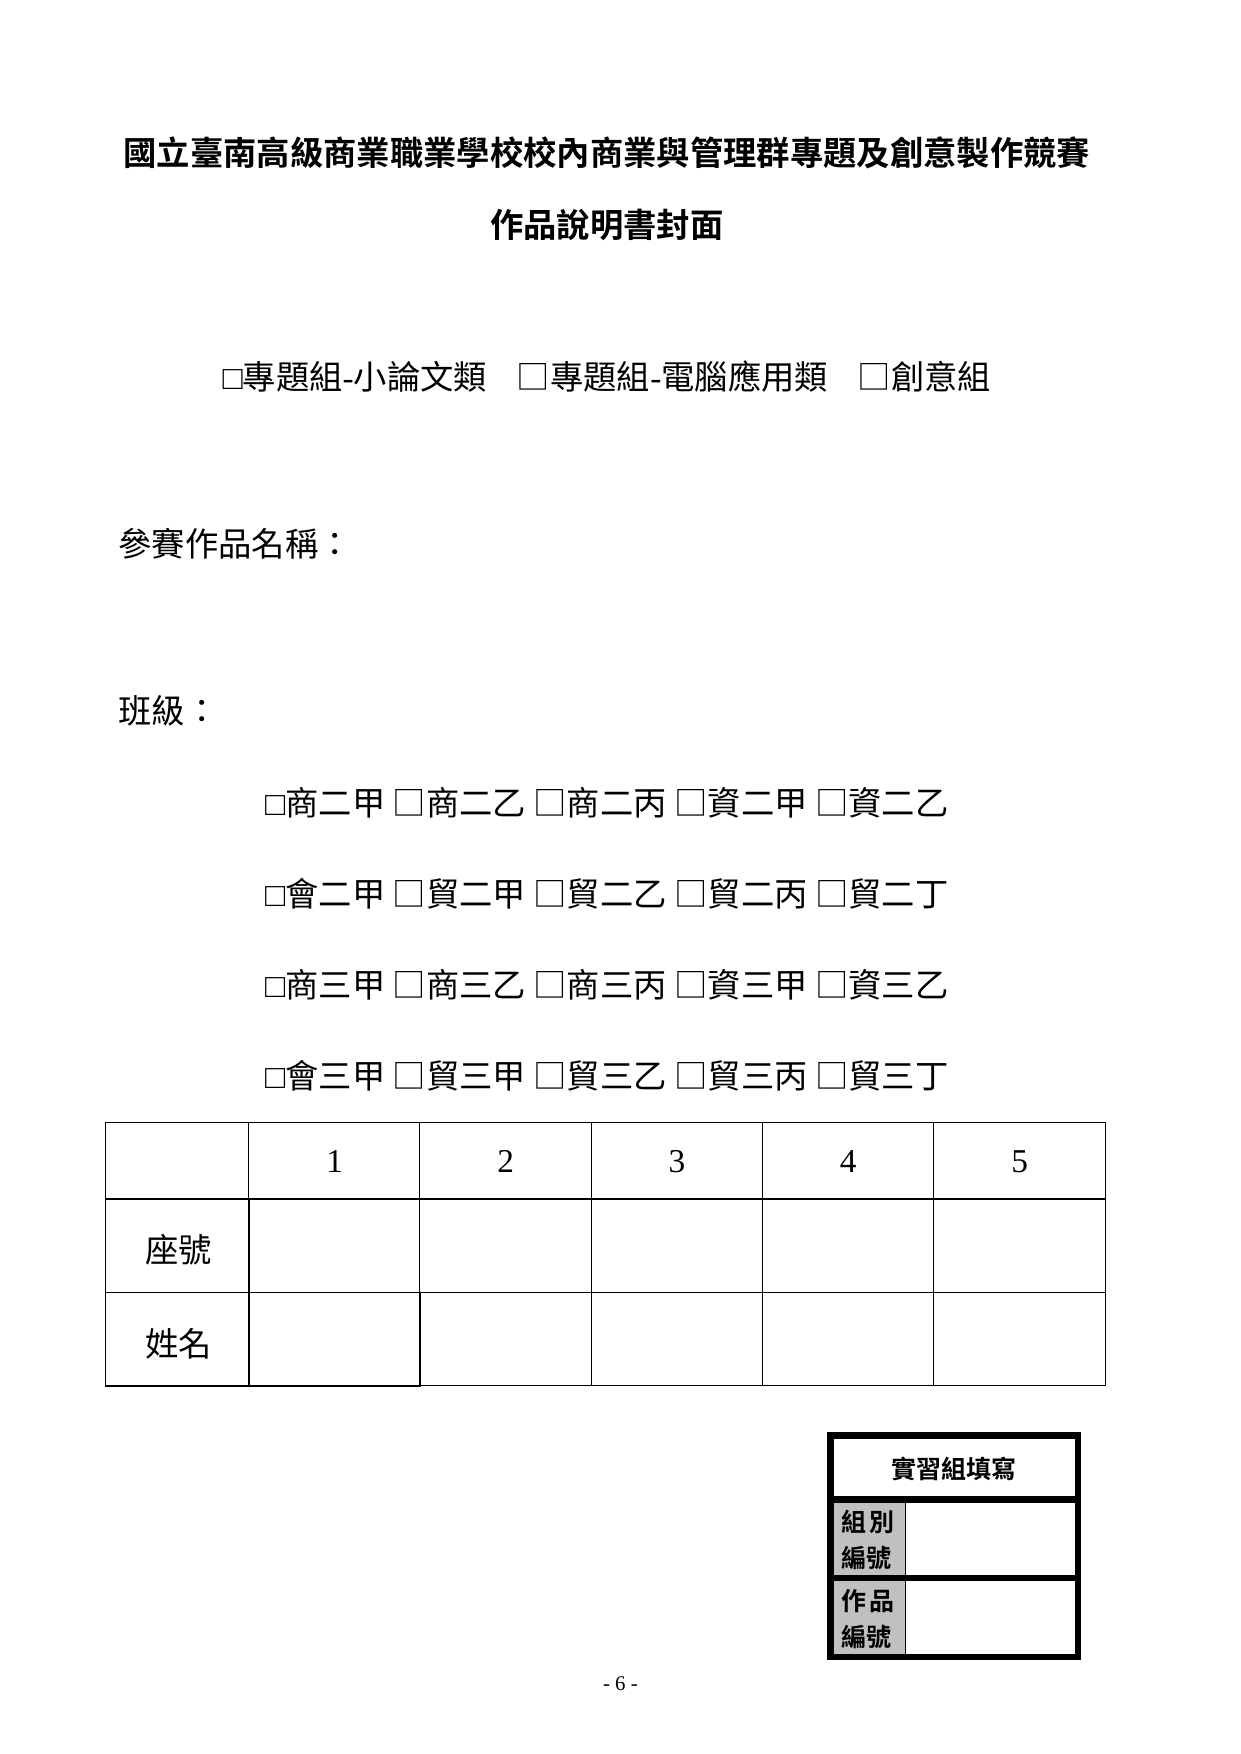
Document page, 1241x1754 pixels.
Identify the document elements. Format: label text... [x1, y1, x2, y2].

table_cell [592, 1200, 762, 1292]
table_header 4 [763, 1123, 933, 1198]
text 國立臺南高級商業職業學校校內商業與管理群專題及創意製作競賽 [118, 127, 1095, 175]
table_cell [906, 1581, 1075, 1654]
table_cell [250, 1293, 419, 1385]
table_header 實習組填寫 [834, 1439, 1075, 1496]
table_cell 姓名 [106, 1293, 248, 1385]
table_cell [421, 1293, 591, 1385]
text □商三甲 □商三乙 □商三丙 □資三甲 □資三乙 [118, 958, 1095, 1007]
table_cell 座號 [106, 1200, 248, 1292]
table_header 1 [249, 1123, 419, 1198]
text □商二甲 □商二乙 □商二丙 □資二甲 □資二乙 [118, 776, 1095, 824]
table_header 5 [934, 1123, 1105, 1198]
table_cell [934, 1293, 1105, 1385]
table_cell [763, 1293, 933, 1385]
table_cell [420, 1200, 591, 1292]
table_cell [592, 1293, 762, 1385]
table_header 3 [592, 1123, 762, 1198]
text □專題組-小論文類 □專題組-電腦應用類 □創意組 [118, 351, 1095, 399]
table_cell 組別編號 [834, 1503, 905, 1575]
table_cell [763, 1200, 933, 1292]
table_cell [934, 1200, 1105, 1292]
text 作品說明書封面 [118, 199, 1095, 247]
table_cell [250, 1200, 419, 1292]
text □會二甲 □貿二甲 □貿二乙 □貿二丙 □貿二丁 [118, 867, 1095, 916]
text 班級： [118, 685, 1095, 733]
table_cell 作品編號 [834, 1581, 905, 1654]
text 參賽作品名稱： [118, 518, 1095, 566]
table_cell [906, 1503, 1075, 1575]
table_header 2 [420, 1123, 591, 1198]
text □會三甲 □貿三甲 □貿三乙 □貿三丙 □貿三丁 [118, 1049, 1095, 1098]
table_header [106, 1123, 248, 1198]
